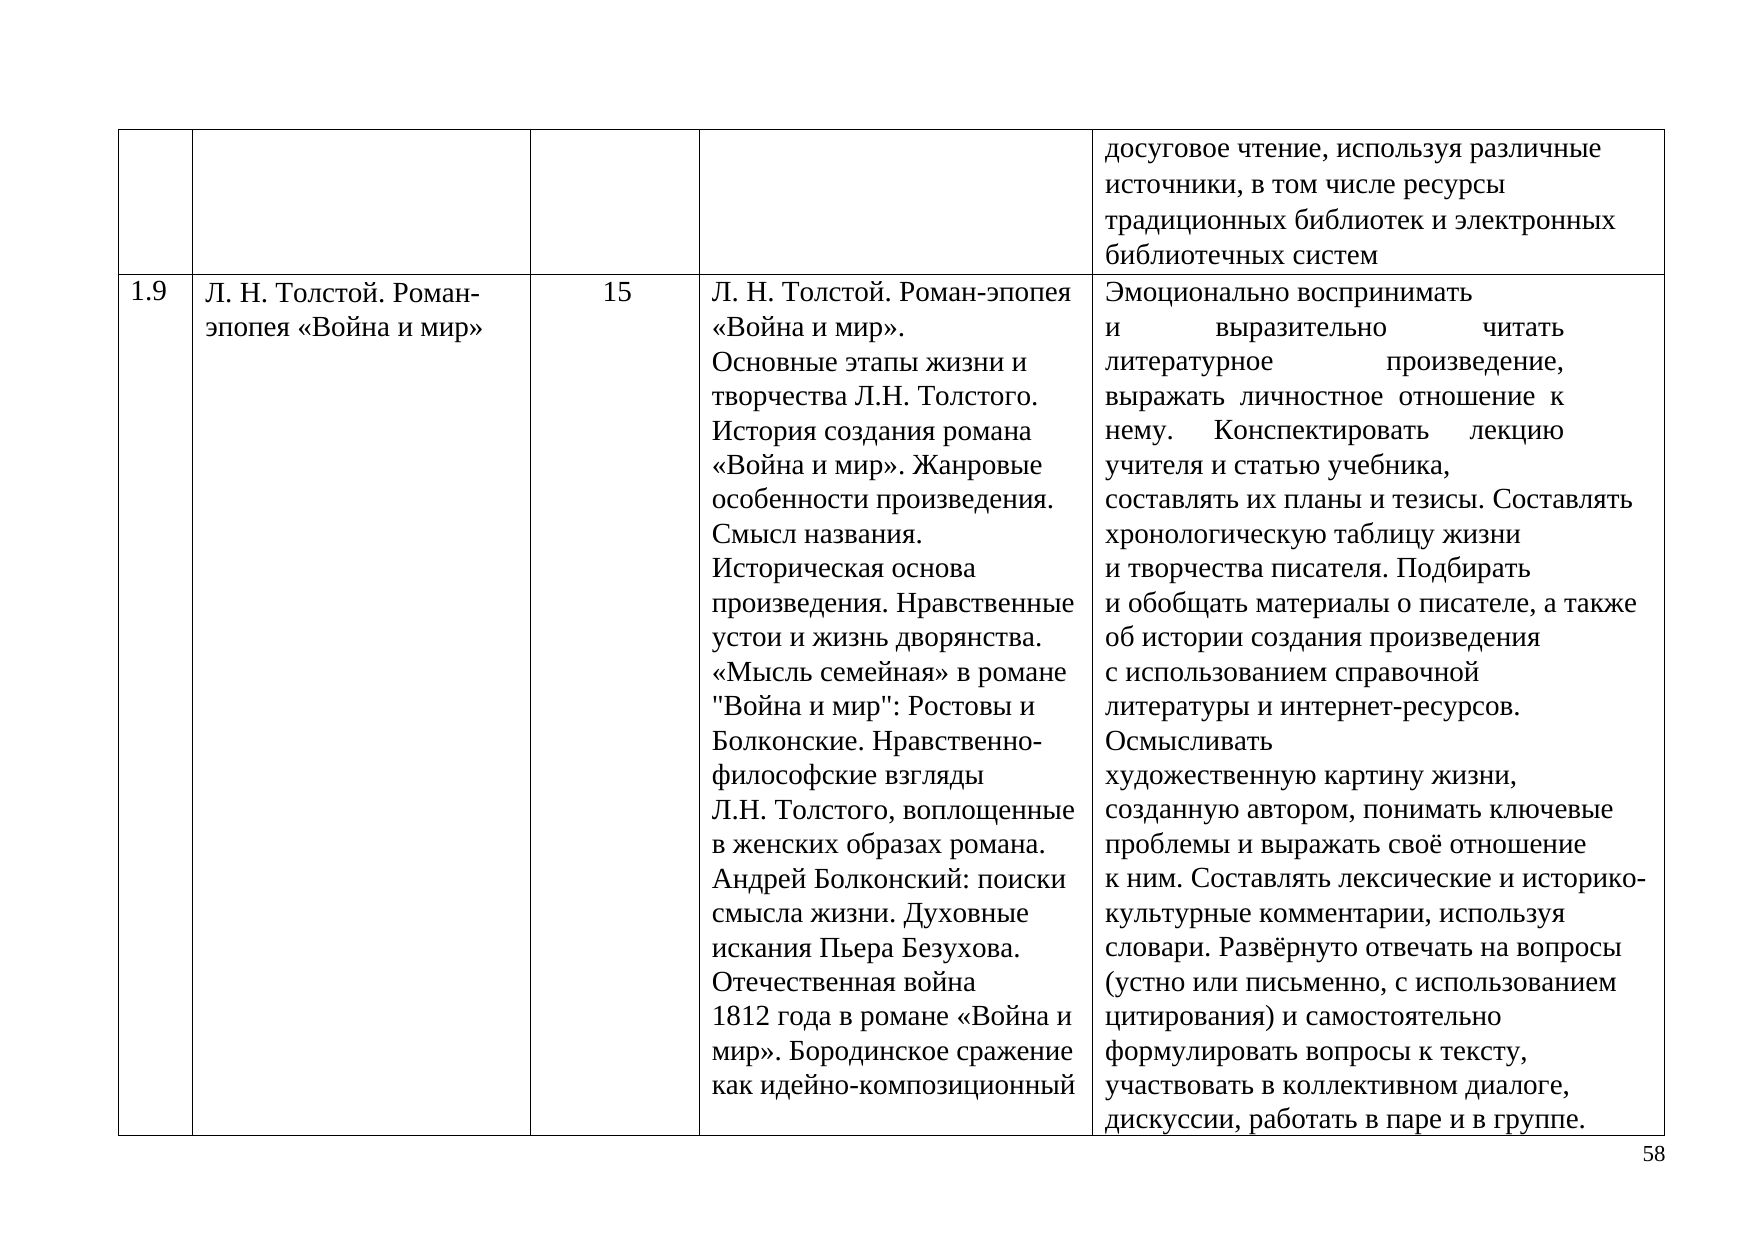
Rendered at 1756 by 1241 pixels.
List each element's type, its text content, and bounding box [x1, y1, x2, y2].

table_cell 1.9 [119, 275, 192, 1135]
table_header [700, 130, 1092, 274]
table_cell 15 [531, 275, 699, 1135]
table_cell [700, 275, 1092, 1135]
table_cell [1093, 275, 1664, 1135]
table_header [531, 130, 699, 274]
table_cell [193, 275, 530, 1135]
table_header [119, 130, 192, 274]
table_header досуговое чтение, используя различные источники, в том числе ресурсы традиционных библиотек и электронных библиотечных систем [1093, 130, 1664, 274]
table_header [193, 130, 530, 274]
